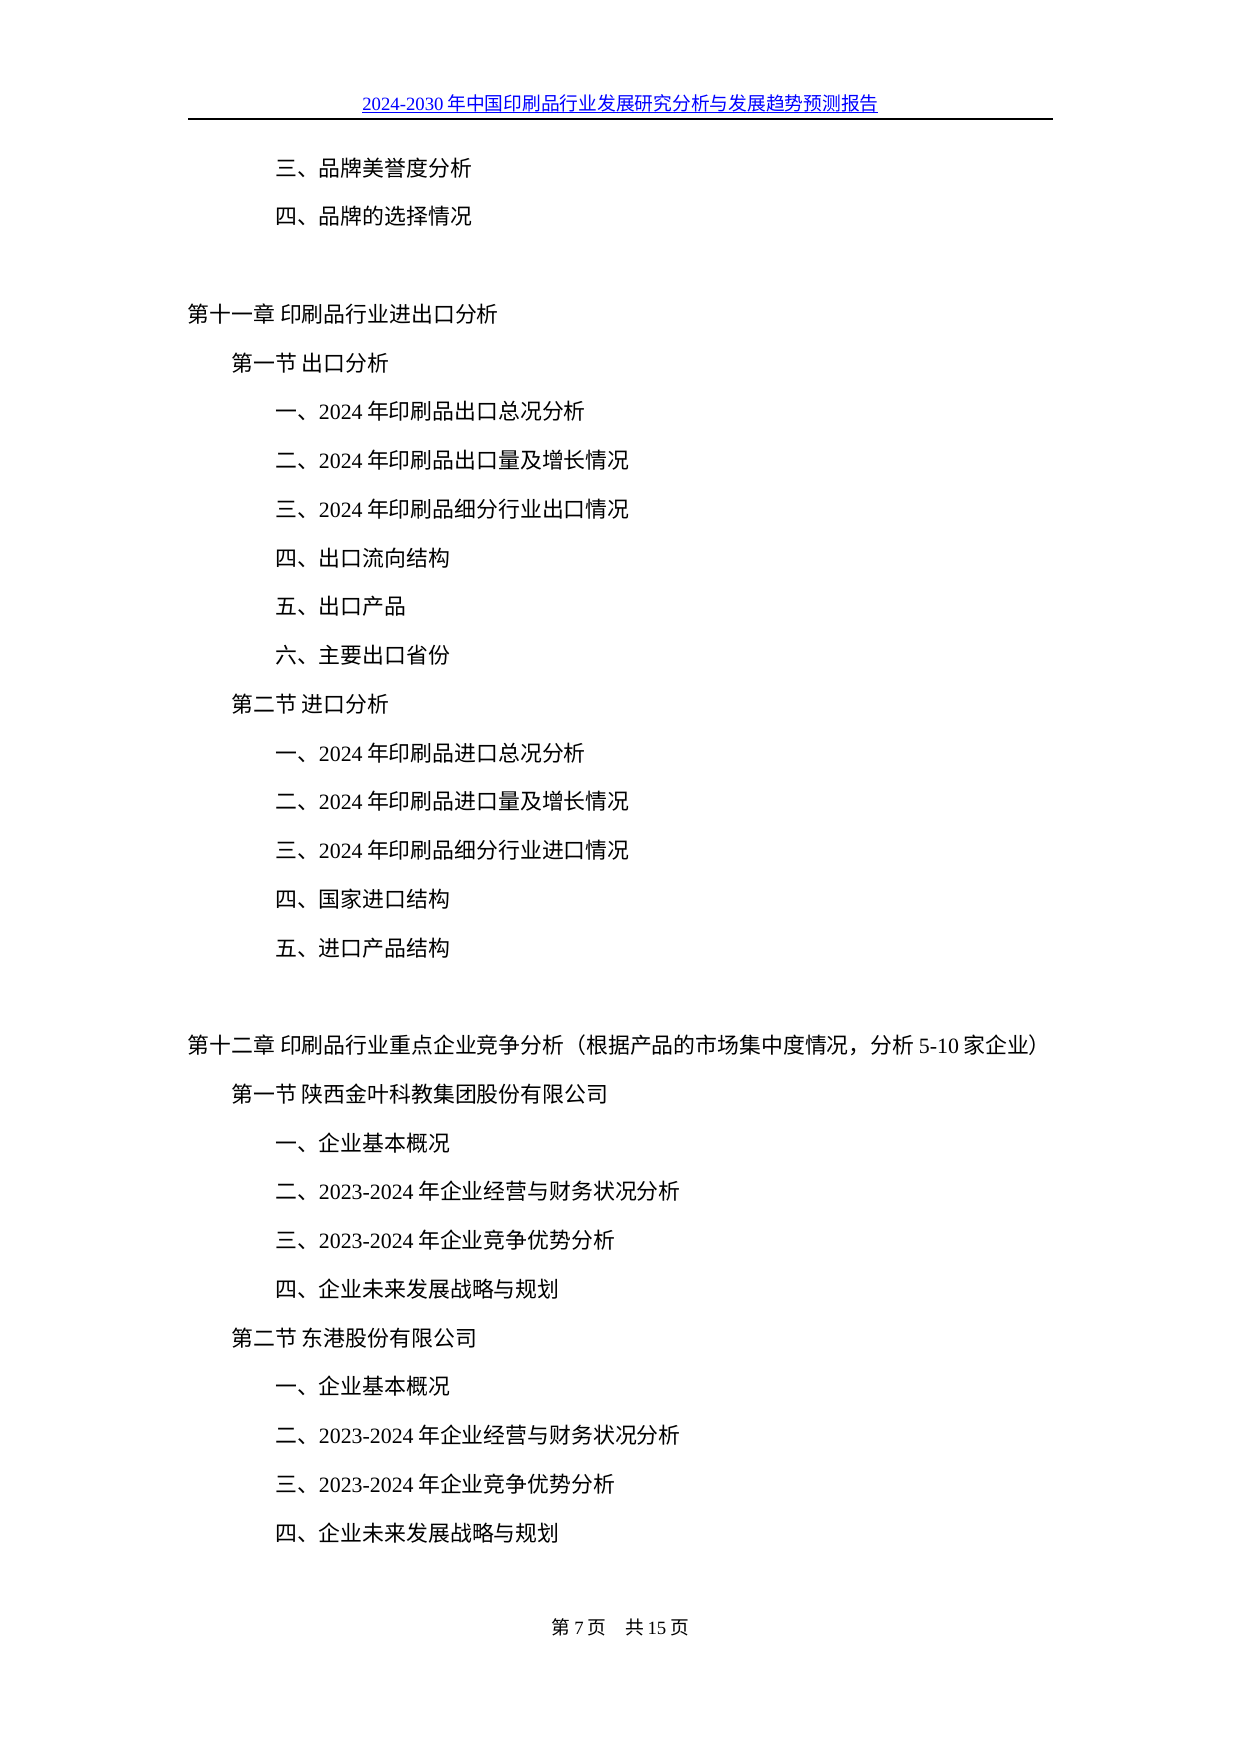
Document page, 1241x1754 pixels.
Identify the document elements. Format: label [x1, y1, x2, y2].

text [187, 150, 1053, 1548]
